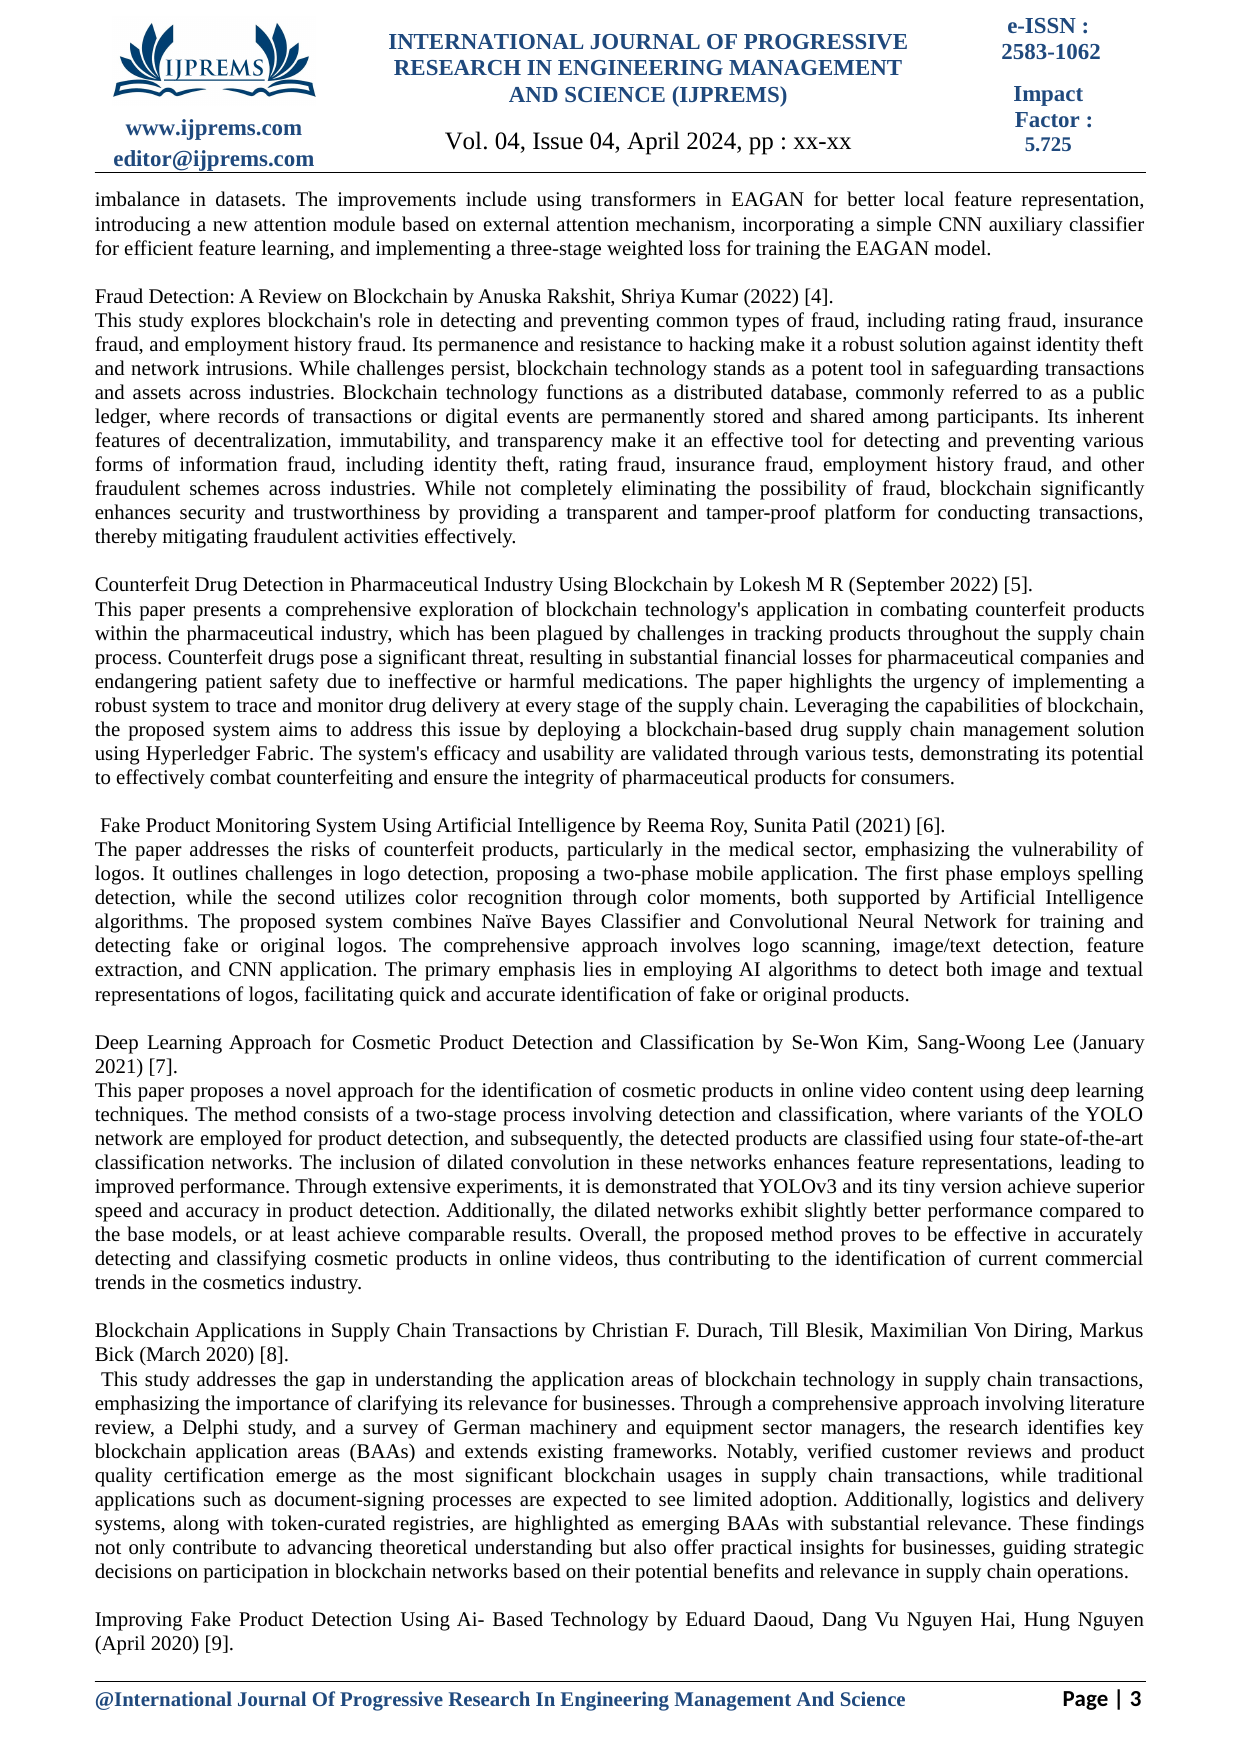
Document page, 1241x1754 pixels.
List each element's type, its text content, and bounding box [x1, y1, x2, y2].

text This paper proposes a novel approach for the identification of cosmetic products in online video content using deep learning techniques. The method consists of a two-stage process involving detection and classification, where variants of the YOLO network are employed for product detection, and subsequently, the detected products are classified using four state-of-the-art classification networks. The inclusion of dilated convolution in these networks enhances feature representations, leading to improved performance. Through extensive experiments, it is demonstrated that YOLOv3 and its tiny version achieve superior speed and accuracy in product detection. Additionally, the dilated networks exhibit slightly better performance compared to the base models, or at least achieve comparable results. Overall, the proposed method proves to be effective in accurately detecting and classifying cosmetic products in online videos, thus contributing to the identification of current commercial trends in the cosmetics industry. [94, 1078, 1146, 1294]
text The paper addresses the risks of counterfeit products, particularly in the medical sector, emphasizing the vulnerability of logos. It outlines challenges in logo detection, proposing a two-phase mobile application. The first phase employs spelling detection, while the second utilizes color recognition through color moments, both supported by Artificial Intelligence algorithms. The proposed system combines Naïve Bayes Classifier and Convolutional Neural Network for training and detecting fake or original logos. The comprehensive approach involves logo scanning, image/text detection, feature extraction, and CNN application. The primary emphasis lies in employing AI algorithms to detect both image and textual representations of logos, facilitating quick and accurate identification of fake or original products. [94, 837, 1146, 1006]
text Fraud Detection: A Review on Blockchain by Anuska Rakshit, Shriya Kumar (2022) [4]. [94, 284, 1146, 308]
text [94, 187, 1146, 259]
text This study addresses the gap in understanding the application areas of blockchain technology in supply chain transactions, emphasizing the importance of clarifying its relevance for businesses. Through a comprehensive approach involving literature review, a Delphi study, and a survey of German machinery and equipment sector managers, the research identifies key blockchain application areas (BAAs) and extends existing frameworks. Notably, verified customer reviews and product quality certification emerge as the most significant blockchain usages in supply chain transactions, while traditional applications such as document-signing processes are expected to see limited adoption. Additionally, logistics and delivery systems, along with token-curated registries, are highlighted as emerging BAAs with substantial relevance. These findings not only contribute to advancing theoretical understanding but also offer practical insights for businesses, guiding strategic decisions on participation in blockchain networks based on their potential benefits and relevance in supply chain operations. [94, 1366, 1146, 1583]
text Improving Fake Product Detection Using Ai- Based Technology by Eduard Daoud, Dang Vu Nguyen Hai, Hung Nguyen (April 2020) [9]. [94, 1607, 1146, 1655]
text This paper presents a comprehensive exploration of blockchain technology's application in combating counterfeit products within the pharmaceutical industry, which has been plagued by challenges in tracking products throughout the supply chain process. Counterfeit drugs pose a significant threat, resulting in substantial financial losses for pharmaceutical companies and endangering patient safety due to ineffective or harmful medications. The paper highlights the urgency of implementing a robust system to trace and monitor drug delivery at every stage of the supply chain. Leveraging the capabilities of blockchain, the proposed system aims to address this issue by deploying a blockchain-based drug supply chain management solution using Hyperledger Fabric. The system's efficacy and usability are validated through various tests, demonstrating its potential to effectively combat counterfeiting and ensure the integrity of pharmaceutical products for consumers. [94, 596, 1146, 789]
picture [111, 16, 317, 106]
text Deep Learning Approach for Cosmetic Product Detection and Classification by Se-Won Kim, Sang-Woong Lee (January 2021) [7]. [94, 1029, 1146, 1078]
text Blockchain Applications in Supply Chain Transactions by Christian F. Durach, Till Blesik, Maximilian Von Diring, Markus Bick (March 2020) [8]. [94, 1318, 1146, 1366]
text Fake Product Monitoring System Using Artificial Intelligence by Reema Roy, Sunita Patil (2021) [6]. [94, 813, 1146, 837]
text Counterfeit Drug Detection in Pharmaceutical Industry Using Blockchain by Lokesh M R (September 2022) [5]. [94, 572, 1146, 596]
text This study explores blockchain's role in detecting and preventing common types of fraud, including rating fraud, insurance fraud, and employment history fraud. Its permanence and resistance to hacking make it a robust solution against identity theft and network intrusions. While challenges persist, blockchain technology stands as a potent tool in safeguarding transactions and assets across industries. Blockchain technology functions as a distributed database, commonly referred to as a public ledger, where records of transactions or digital events are permanently stored and shared among participants. Its inherent features of decentralization, immutability, and transparency make it an effective tool for detecting and preventing various forms of information fraud, including identity theft, rating fraud, insurance fraud, employment history fraud, and other fraudulent schemes across industries. While not completely eliminating the possibility of fraud, blockchain significantly enhances security and trustworthiness by providing a transparent and tamper-proof platform for conducting transactions, thereby mitigating fraudulent activities effectively. [94, 308, 1146, 548]
